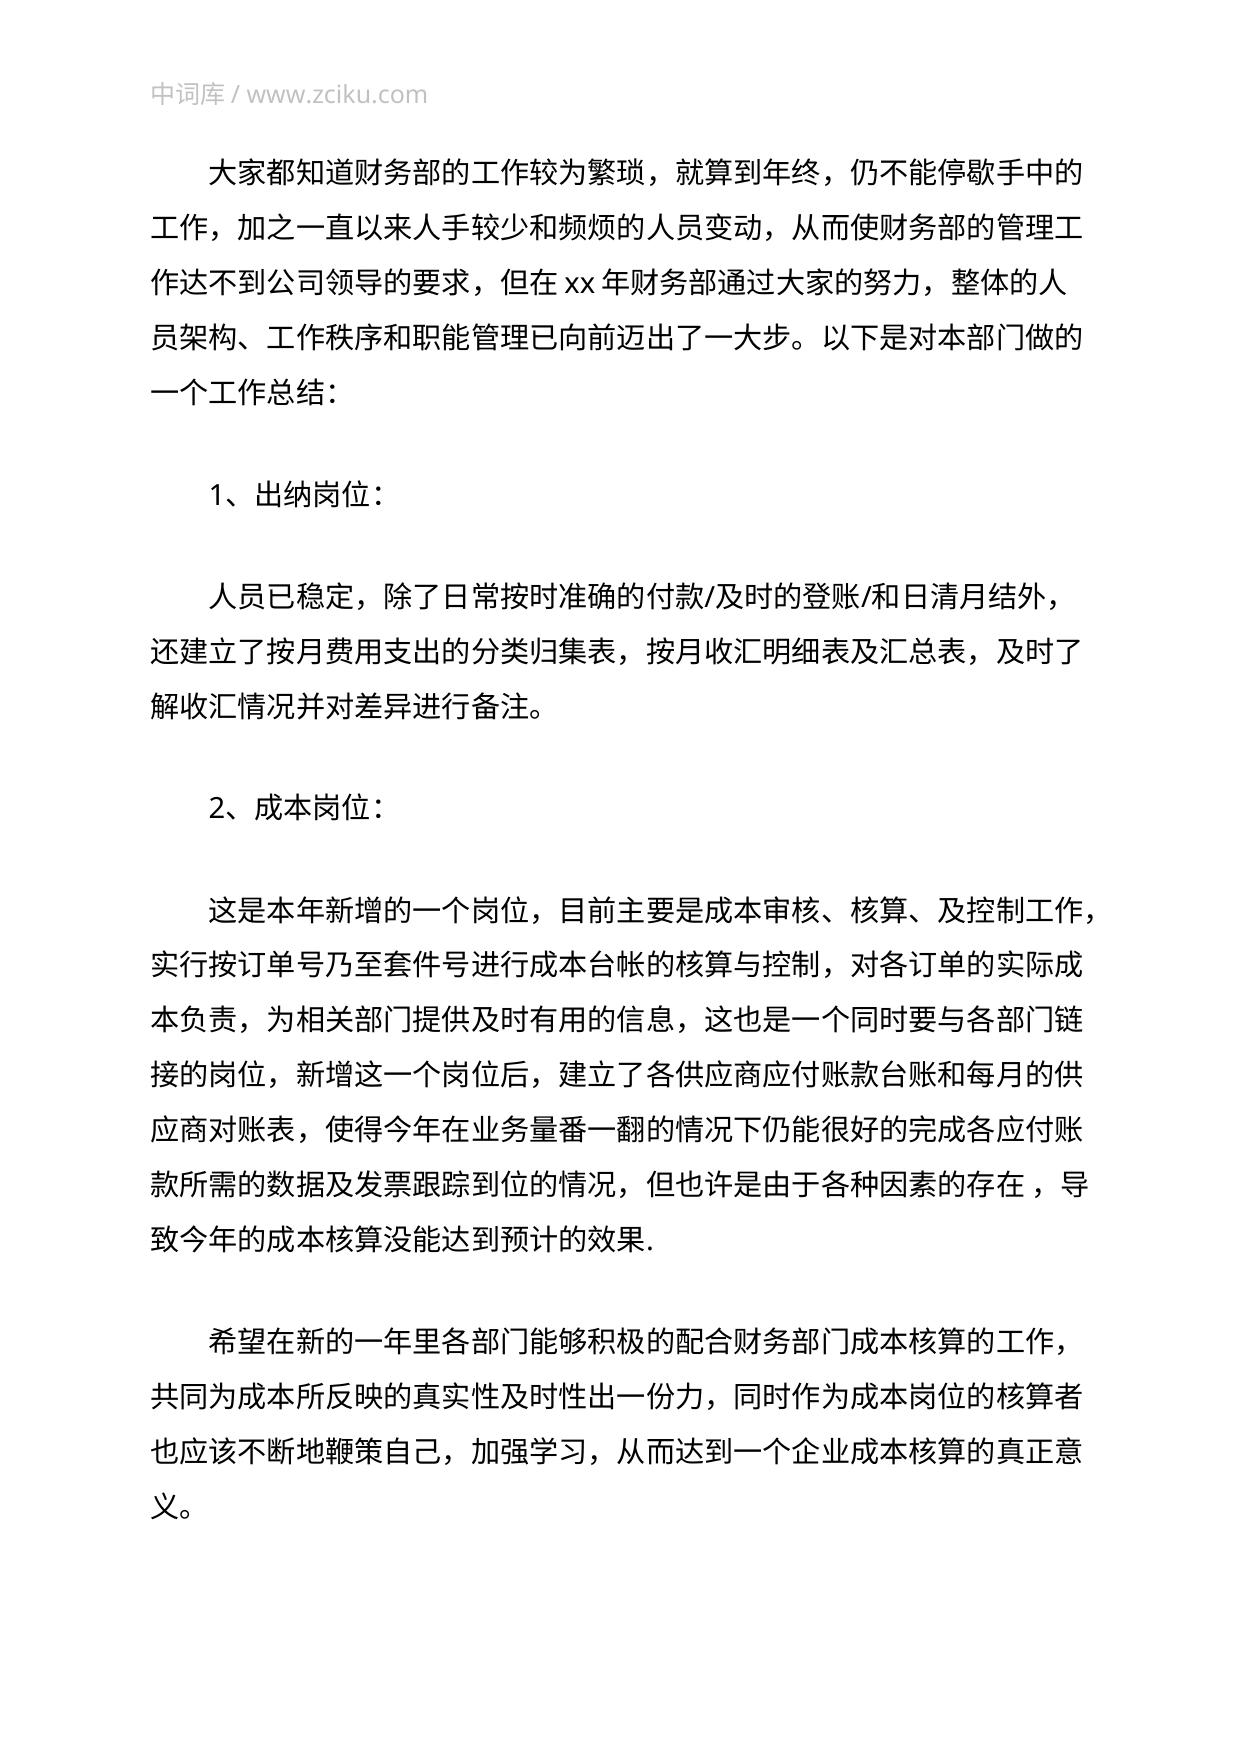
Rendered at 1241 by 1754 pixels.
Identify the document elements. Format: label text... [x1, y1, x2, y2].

text 希望在新的一年里各部门能够积极的配合财务部门成本核算的工作，共同为成本所反映的真实性及时性出一份力，同时作为成本岗位的核算者也应该不断地鞭策自己，加强学习，从而达到一个企业成本核算的真正意义。 [150, 1318, 1090, 1525]
text 1、出纳岗位： [150, 471, 1090, 514]
text 2、成本岗位： [150, 785, 1090, 827]
text 这是本年新增的一个岗位，目前主要是成本审核、核算、及控制工作，实行按订单号乃至套件号进行成本台帐的核算与控制，对各订单的实际成本负责，为相关部门提供及时有用的信息，这也是一个同时要与各部门链接的岗位，新增这一个岗位后，建立了各供应商应付账款台账和每月的供应商对账表，使得今年在业务量番一翻的情况下仍能很好的完成各应付账款所需的数据及发票跟踪到位的情况，但也许是由于各种因素的存在 ，导致今年的成本核算没能达到预计的效果. [150, 887, 1090, 1259]
text 人员已稳定，除了日常按时准确的付款/及时的登账/和日清月结外，还建立了按月费用支出的分类归集表，按月收汇明细表及汇总表，及时了解收汇情况并对差异进行备注。 [150, 573, 1090, 726]
text 大家都知道财务部的工作较为繁琐，就算到年终，仍不能停歇手中的工作，加之一直以来人手较少和频烦的人员变动，从而使财务部的管理工作达不到公司领导的要求，但在xx年财务部通过大家的努力，整体的人员架构、工作秩序和职能管理已向前迈出了一大步。以下是对本部门做的一个工作总结： [150, 150, 1090, 412]
